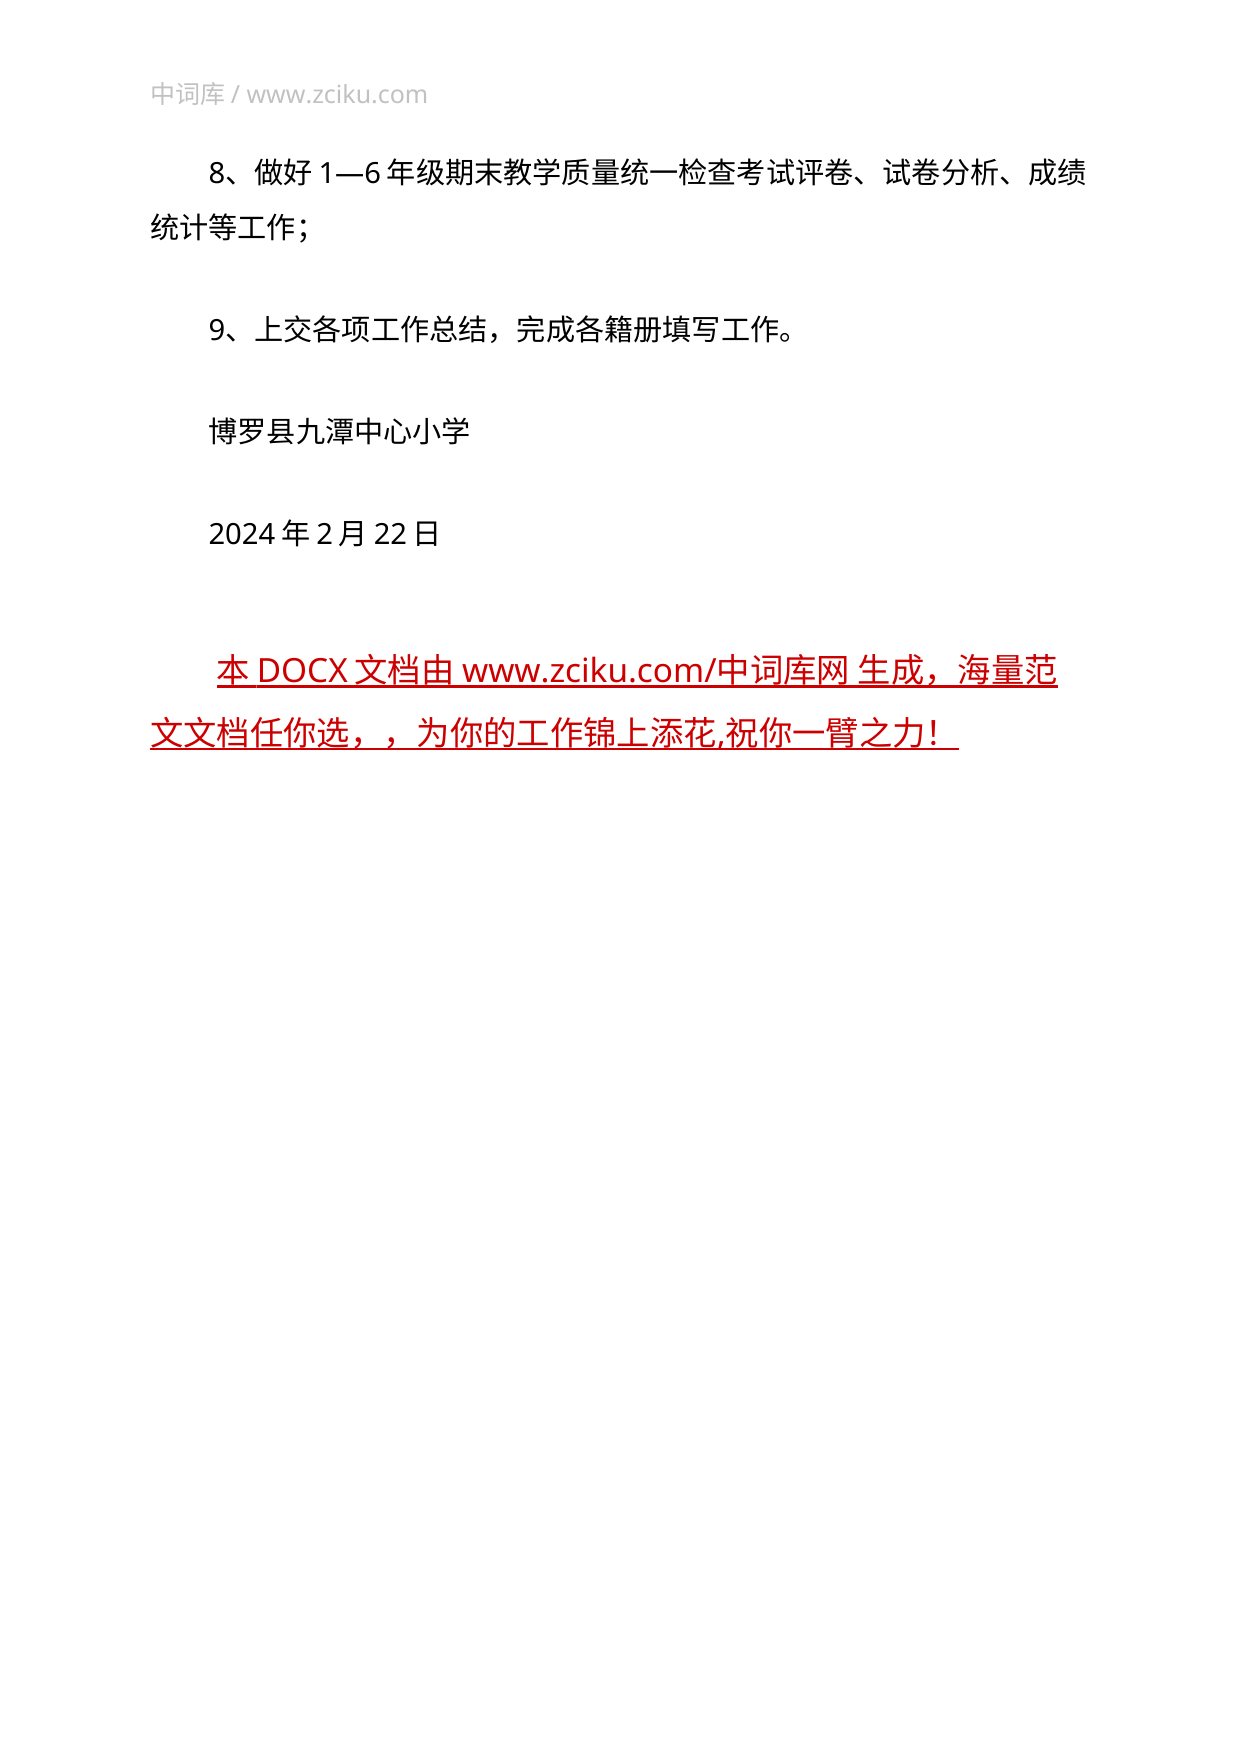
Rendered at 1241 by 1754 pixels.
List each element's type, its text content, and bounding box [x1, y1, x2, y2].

text 8、做好1—6年级期末教学质量统一检查考试评卷、试卷分析、成绩统计等工作； [150, 150, 1090, 247]
text 本DOCX文档由 www.zciku.com/中词库网 生成，海量范文文档任你选，，为你的工作锦上添花,祝你一臂之力！ [150, 644, 1090, 755]
text 2024年2月22日 [150, 511, 1090, 553]
text 9、上交各项工作总结，完成各籍册填写工作。 [150, 307, 1090, 349]
text 博罗县九潭中心小学 [150, 409, 1090, 451]
